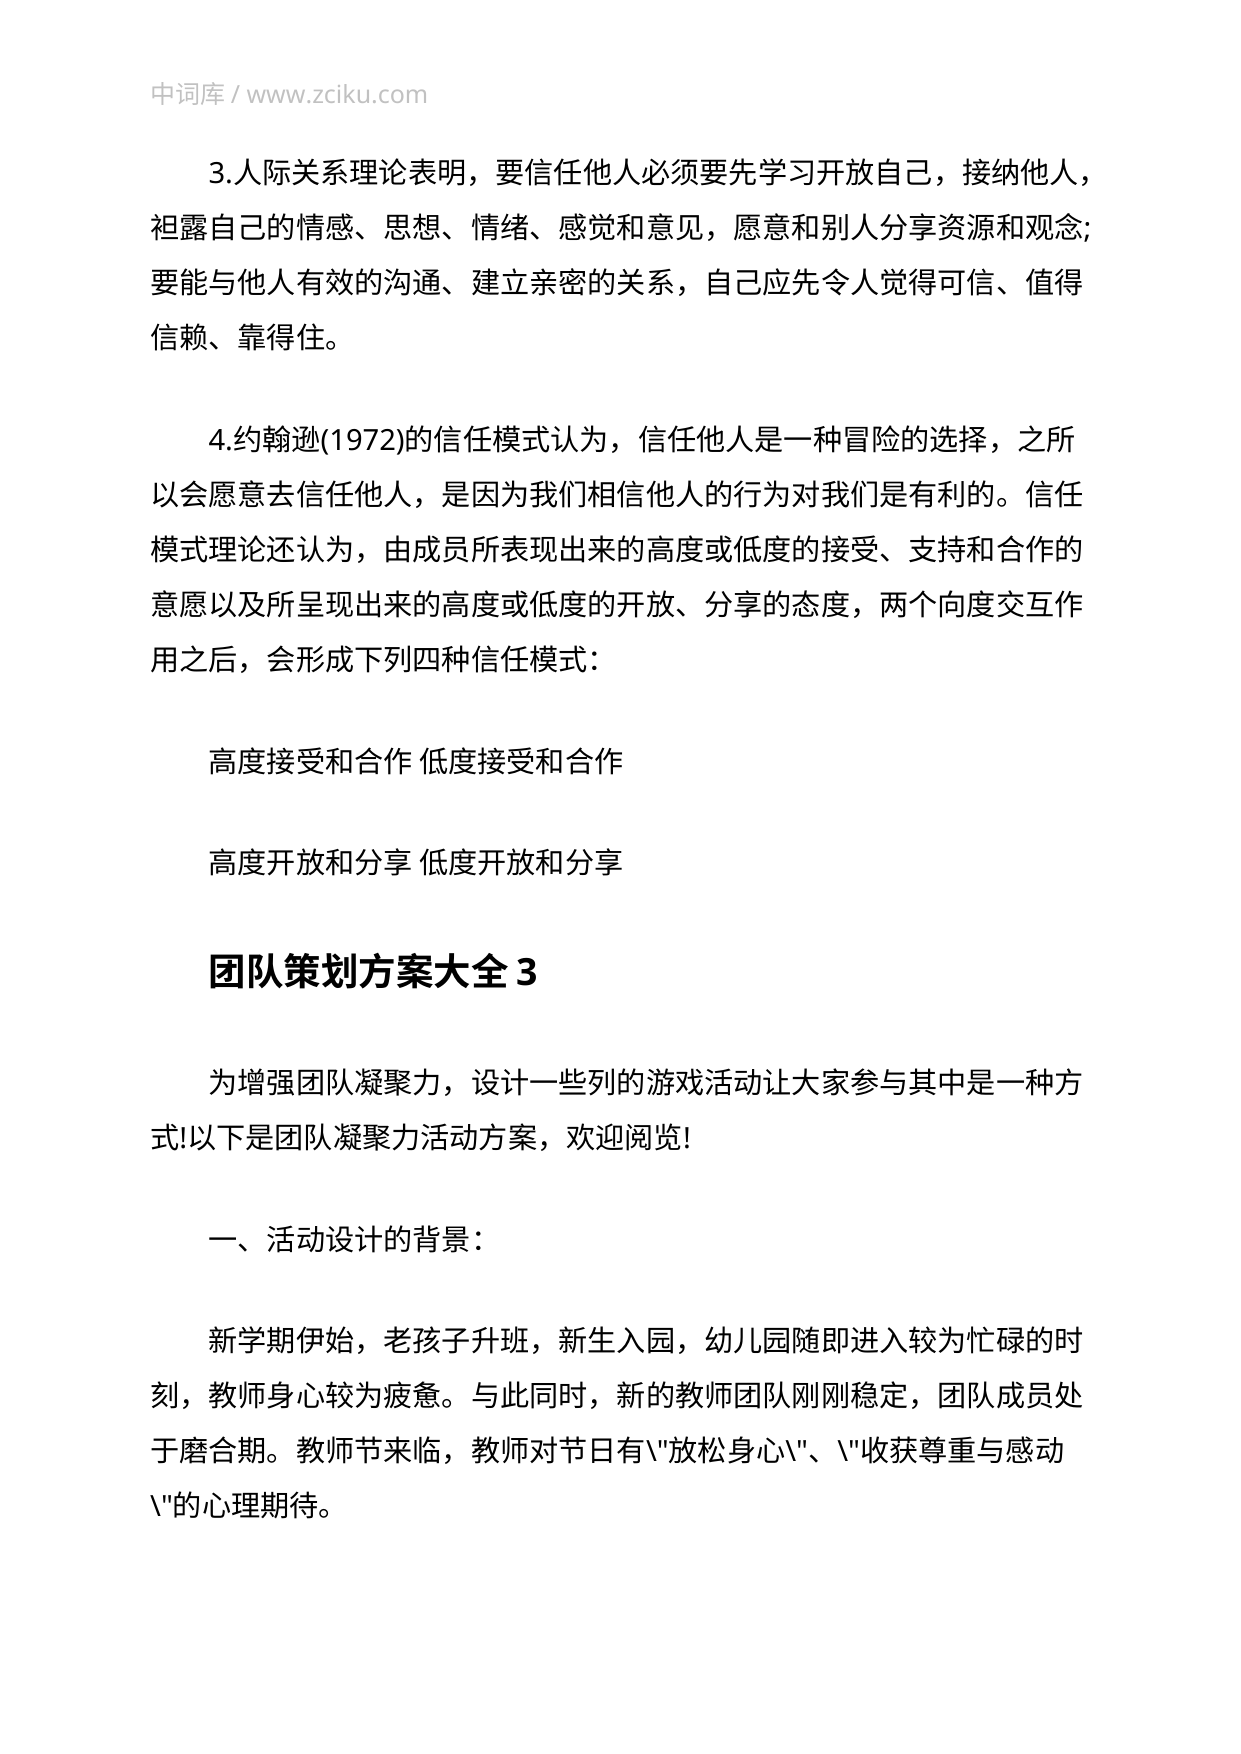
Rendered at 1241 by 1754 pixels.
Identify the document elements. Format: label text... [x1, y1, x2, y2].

text 高度接受和合作 低度接受和合作 [150, 738, 1090, 780]
text 为增强团队凝聚力，设计一些列的游戏活动让大家参与其中是一种方式!以下是团队凝聚力活动方案，欢迎阅览! [150, 1059, 1090, 1157]
text 一、活动设计的背景： [150, 1216, 1090, 1258]
text 团队策划方案大全3 [150, 942, 1090, 996]
text 新学期伊始，老孩子升班，新生入园，幼儿园随即进入较为忙碌的时刻，教师身心较为疲惫。与此同时，新的教师团队刚刚稳定，团队成员处于磨合期。教师节来临，教师对节日有\"放松身心\"、\"收获尊重与感动\"的心理期待。 [150, 1318, 1090, 1525]
text 4.约翰逊(1972)的信任模式认为，信任他人是一种冒险的选择，之所以会愿意去信任他人，是因为我们相信他人的行为对我们是有利的。信任模式理论还认为，由成员所表现出来的高度或低度的接受、支持和合作的意愿以及所呈现出来的高度或低度的开放、分享的态度，两个向度交互作用之后，会形成下列四种信任模式： [150, 417, 1090, 679]
text 高度开放和分享 低度开放和分享 [150, 840, 1090, 882]
text 3.人际关系理论表明，要信任他人必须要先学习开放自己，接纳他人，袒露自己的情感、思想、情绪、感觉和意见，愿意和别人分享资源和观念;要能与他人有效的沟通、建立亲密的关系，自己应先令人觉得可信、值得信赖、靠得住。 [150, 150, 1090, 357]
